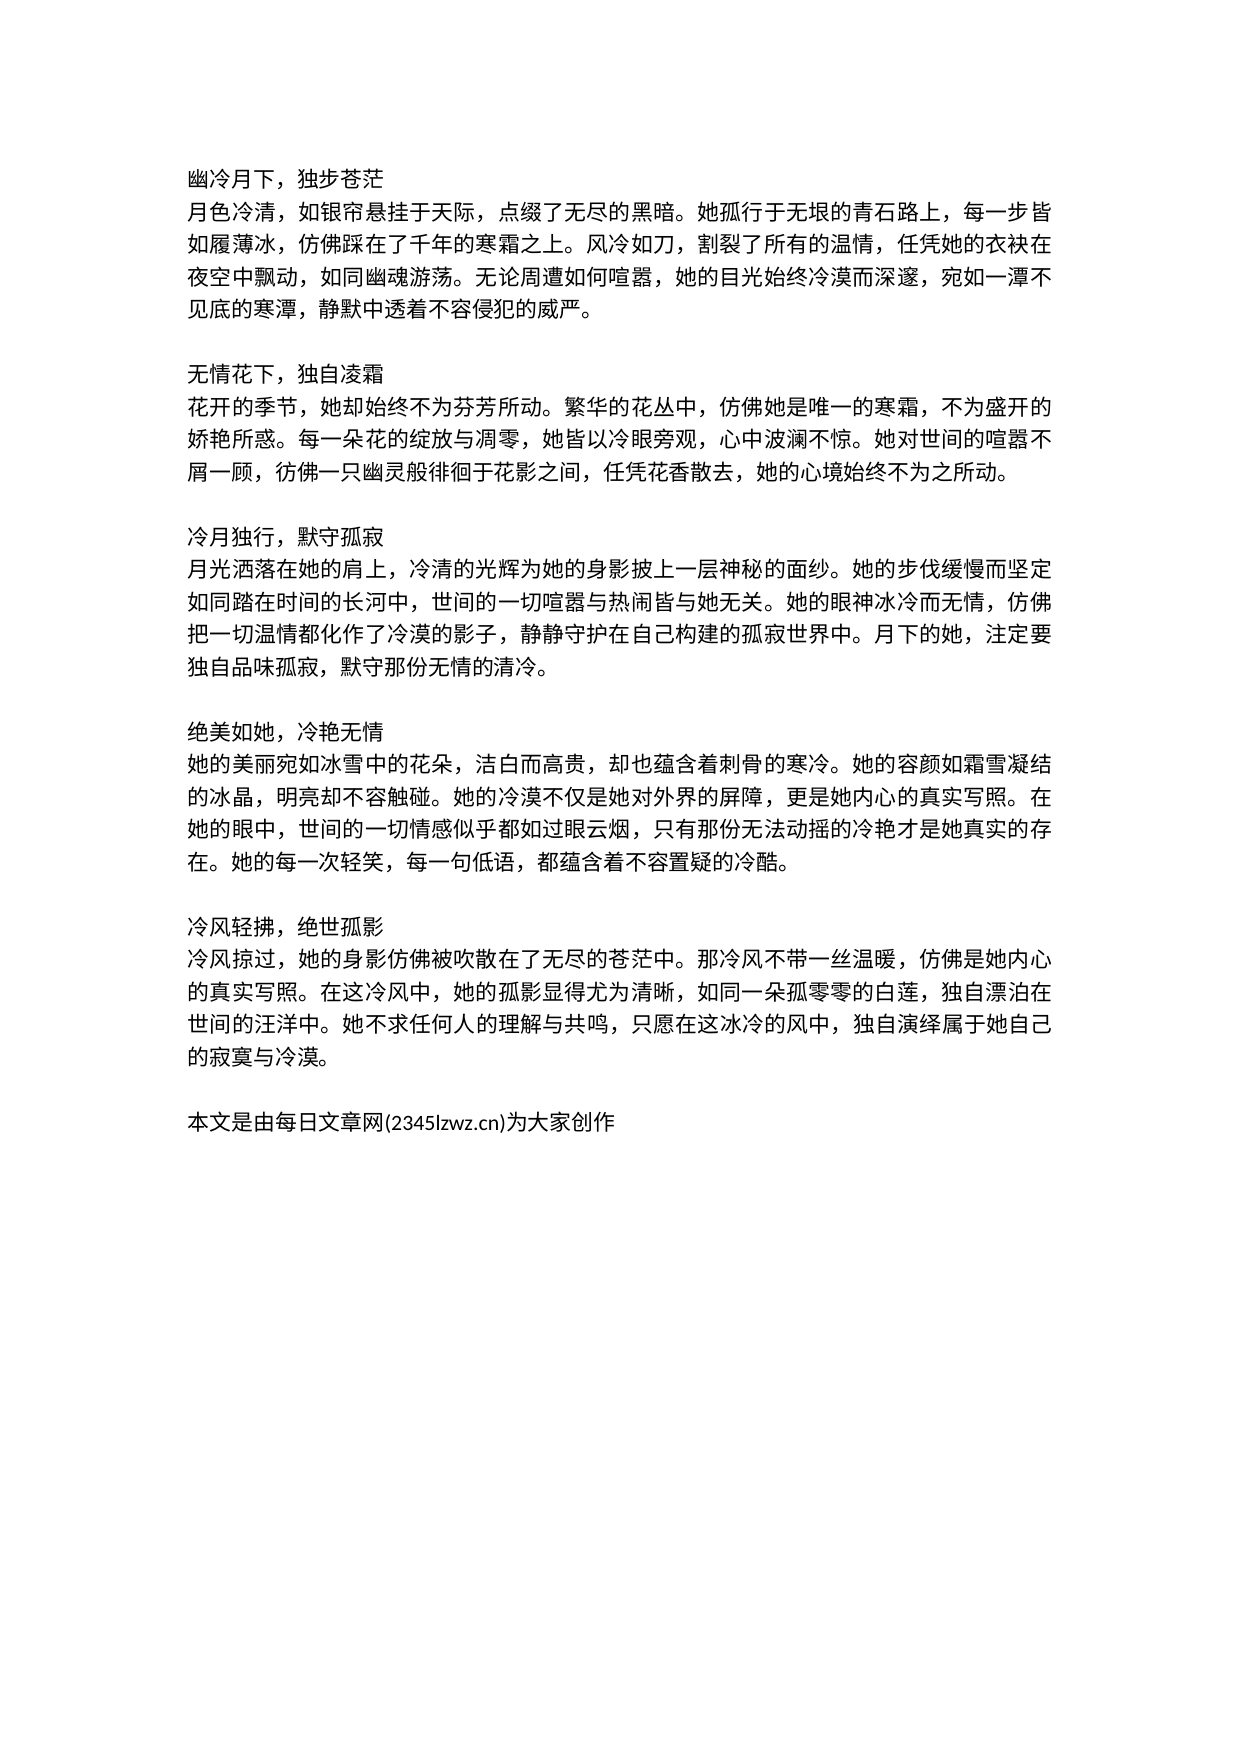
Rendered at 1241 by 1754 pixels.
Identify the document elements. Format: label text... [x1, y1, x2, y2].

text 月光洒落在她的肩上，冷清的光辉为她的身影披上一层神秘的面纱。她的步伐缓慢而坚定，如同踏在时间的长河中，世间的一切喧嚣与热闹皆与她无关。她的眼神冰冷而无情，仿佛把一切温情都化作了冷漠的影子，静静守护在自己构建的孤寂世界中。月下的她，注定要独自品味孤寂，默守那份无情的清冷。 [187, 552, 1053, 682]
text 绝美如她，冷艳无情 [187, 714, 1053, 747]
text 本文是由每日文章网(2345lzwz.cn)为大家创作 [187, 1104, 1053, 1137]
text 她的美丽宛如冰雪中的花朵，洁白而高贵，却也蕴含着刺骨的寒冷。她的容颜如霜雪凝结的冰晶，明亮却不容触碰。她的冷漠不仅是她对外界的屏障，更是她内心的真实写照。在她的眼中，世间的一切情感似乎都如过眼云烟，只有那份无法动摇的冷艳才是她真实的存在。她的每一次轻笑，每一句低语，都蕴含着不容置疑的冷酷。 [187, 747, 1053, 877]
text 冷风轻拂，绝世孤影 [187, 909, 1053, 942]
text 冷风掠过，她的身影仿佛被吹散在了无尽的苍茫中。那冷风不带一丝温暖，仿佛是她内心的真实写照。在这冷风中，她的孤影显得尤为清晰，如同一朵孤零零的白莲，独自漂泊在世间的汪洋中。她不求任何人的理解与共鸣，只愿在这冰冷的风中，独自演绎属于她自己的寂寞与冷漠。 [187, 942, 1053, 1072]
text 幽冷月下，独步苍茫 [187, 162, 1053, 194]
text 无情花下，独自凌霜 [187, 357, 1053, 389]
text 冷月独行，默守孤寂 [187, 519, 1053, 552]
text 月色冷清，如银帘悬挂于天际，点缀了无尽的黑暗。她孤行于无垠的青石路上，每一步皆如履薄冰，仿佛踩在了千年的寒霜之上。风冷如刀，割裂了所有的温情，任凭她的衣袂在夜空中飘动，如同幽魂游荡。无论周遭如何喧嚣，她的目光始终冷漠而深邃，宛如一潭不见底的寒潭，静默中透着不容侵犯的威严。 [187, 194, 1053, 324]
text 花开的季节，她却始终不为芬芳所动。繁华的花丛中，仿佛她是唯一的寒霜，不为盛开的娇艳所惑。每一朵花的绽放与凋零，她皆以冷眼旁观，心中波澜不惊。她对世间的喧嚣不屑一顾，彷佛一只幽灵般徘徊于花影之间，任凭花香散去，她的心境始终不为之所动。 [187, 389, 1053, 487]
